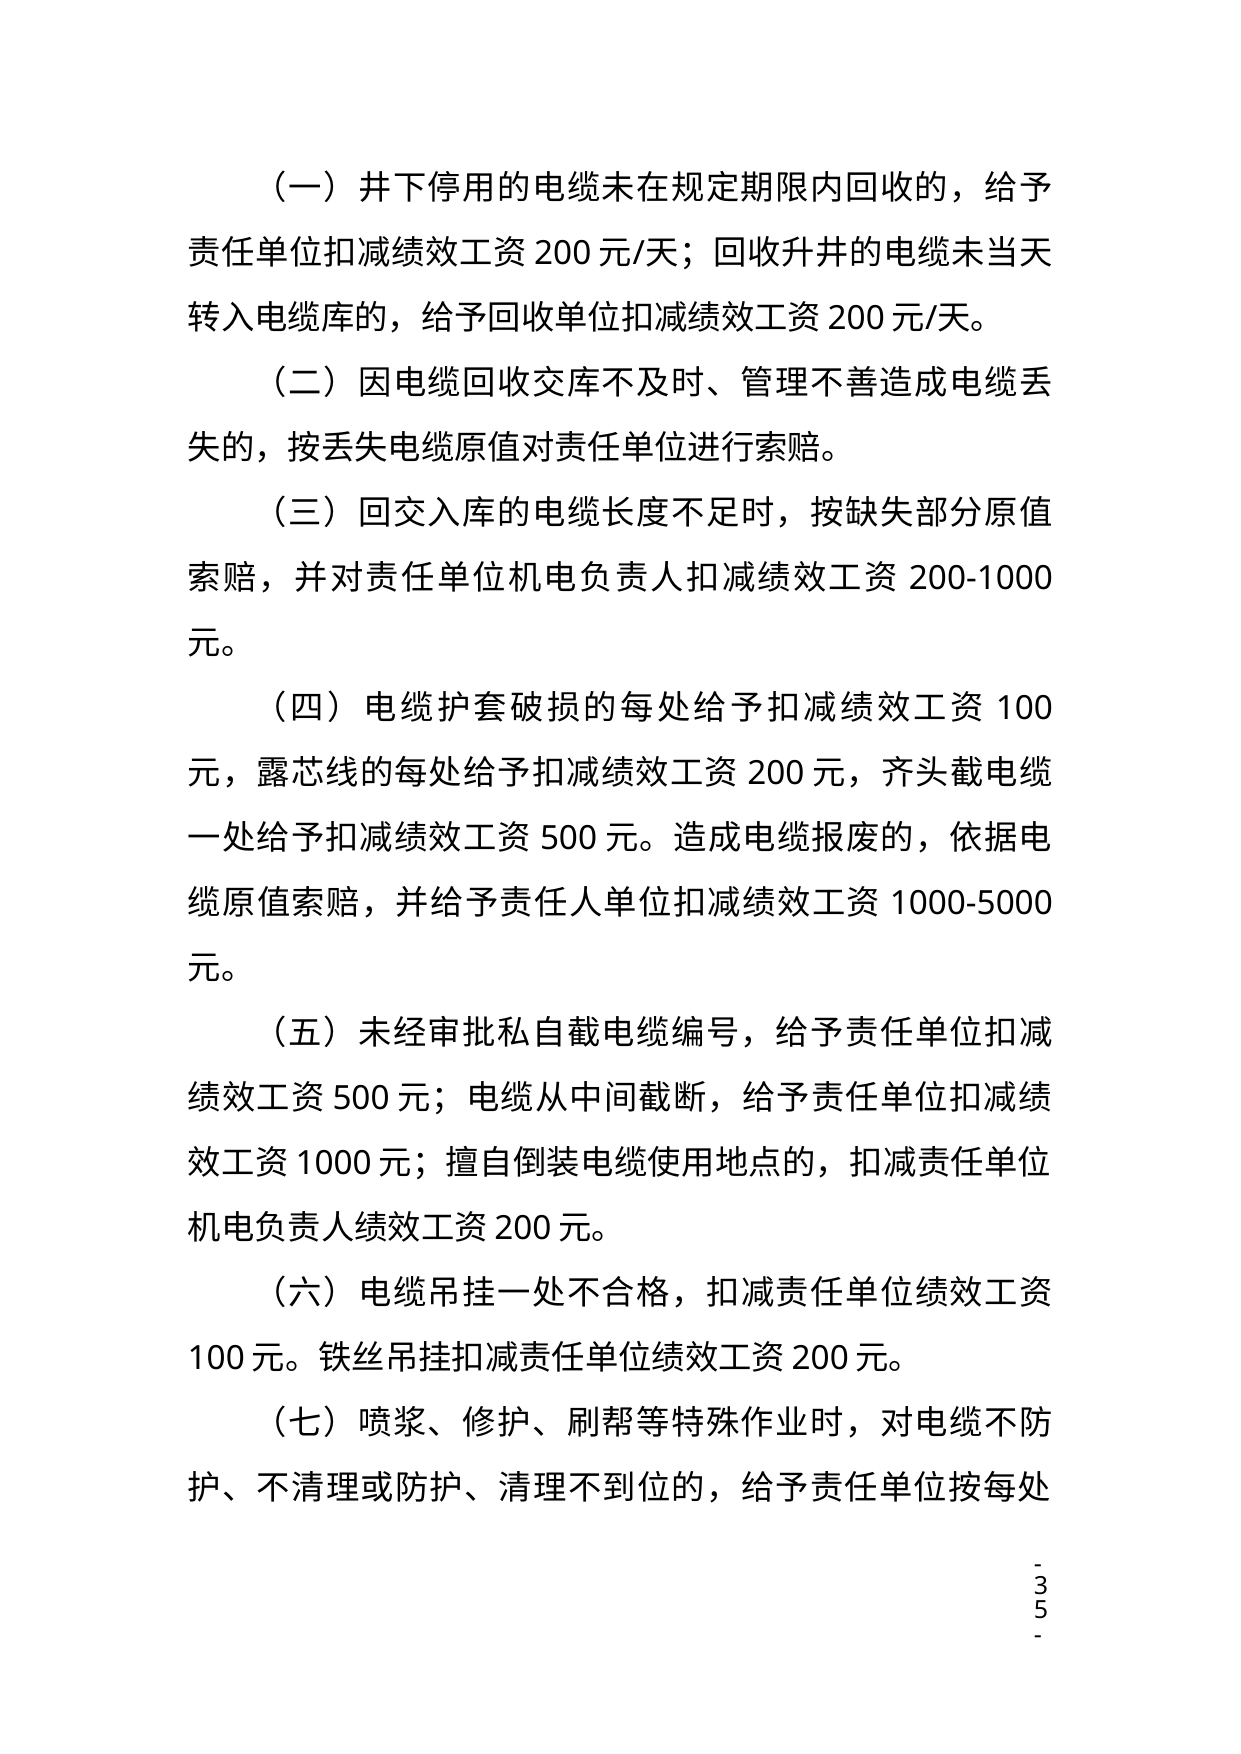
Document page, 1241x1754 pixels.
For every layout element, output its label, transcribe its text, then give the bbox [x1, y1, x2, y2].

text （六）电缆吊挂一处不合格，扣减责任单位绩效工资100元。铁丝吊挂扣减责任单位绩效工资200元。 [187, 1257, 1053, 1387]
text （三）回交入库的电缆长度不足时，按缺失部分原值索赔，并对责任单位机电负责人扣减绩效工资200-1000元。 [187, 477, 1053, 672]
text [187, 1387, 1053, 1517]
text （四）电缆护套破损的每处给予扣减绩效工资100元，露芯线的每处给予扣减绩效工资200元，齐头截电缆一处给予扣减绩效工资500元。造成电缆报废的，依据电缆原值索赔，并给予责任人单位扣减绩效工资1000-5000元。 [187, 672, 1053, 997]
text （五）未经审批私自截电缆编号，给予责任单位扣减绩效工资500元；电缆从中间截断，给予责任单位扣减绩效工资1000元；擅自倒装电缆使用地点的，扣减责任单位机电负责人绩效工资200元。 [187, 997, 1053, 1257]
text （一）井下停用的电缆未在规定期限内回收的，给予责任单位扣减绩效工资200元/天；回收升井的电缆未当天转入电缆库的，给予回收单位扣减绩效工资200元/天。 [187, 152, 1053, 347]
text （二）因电缆回收交库不及时、管理不善造成电缆丢失的，按丢失电缆原值对责任单位进行索赔。 [187, 347, 1053, 477]
